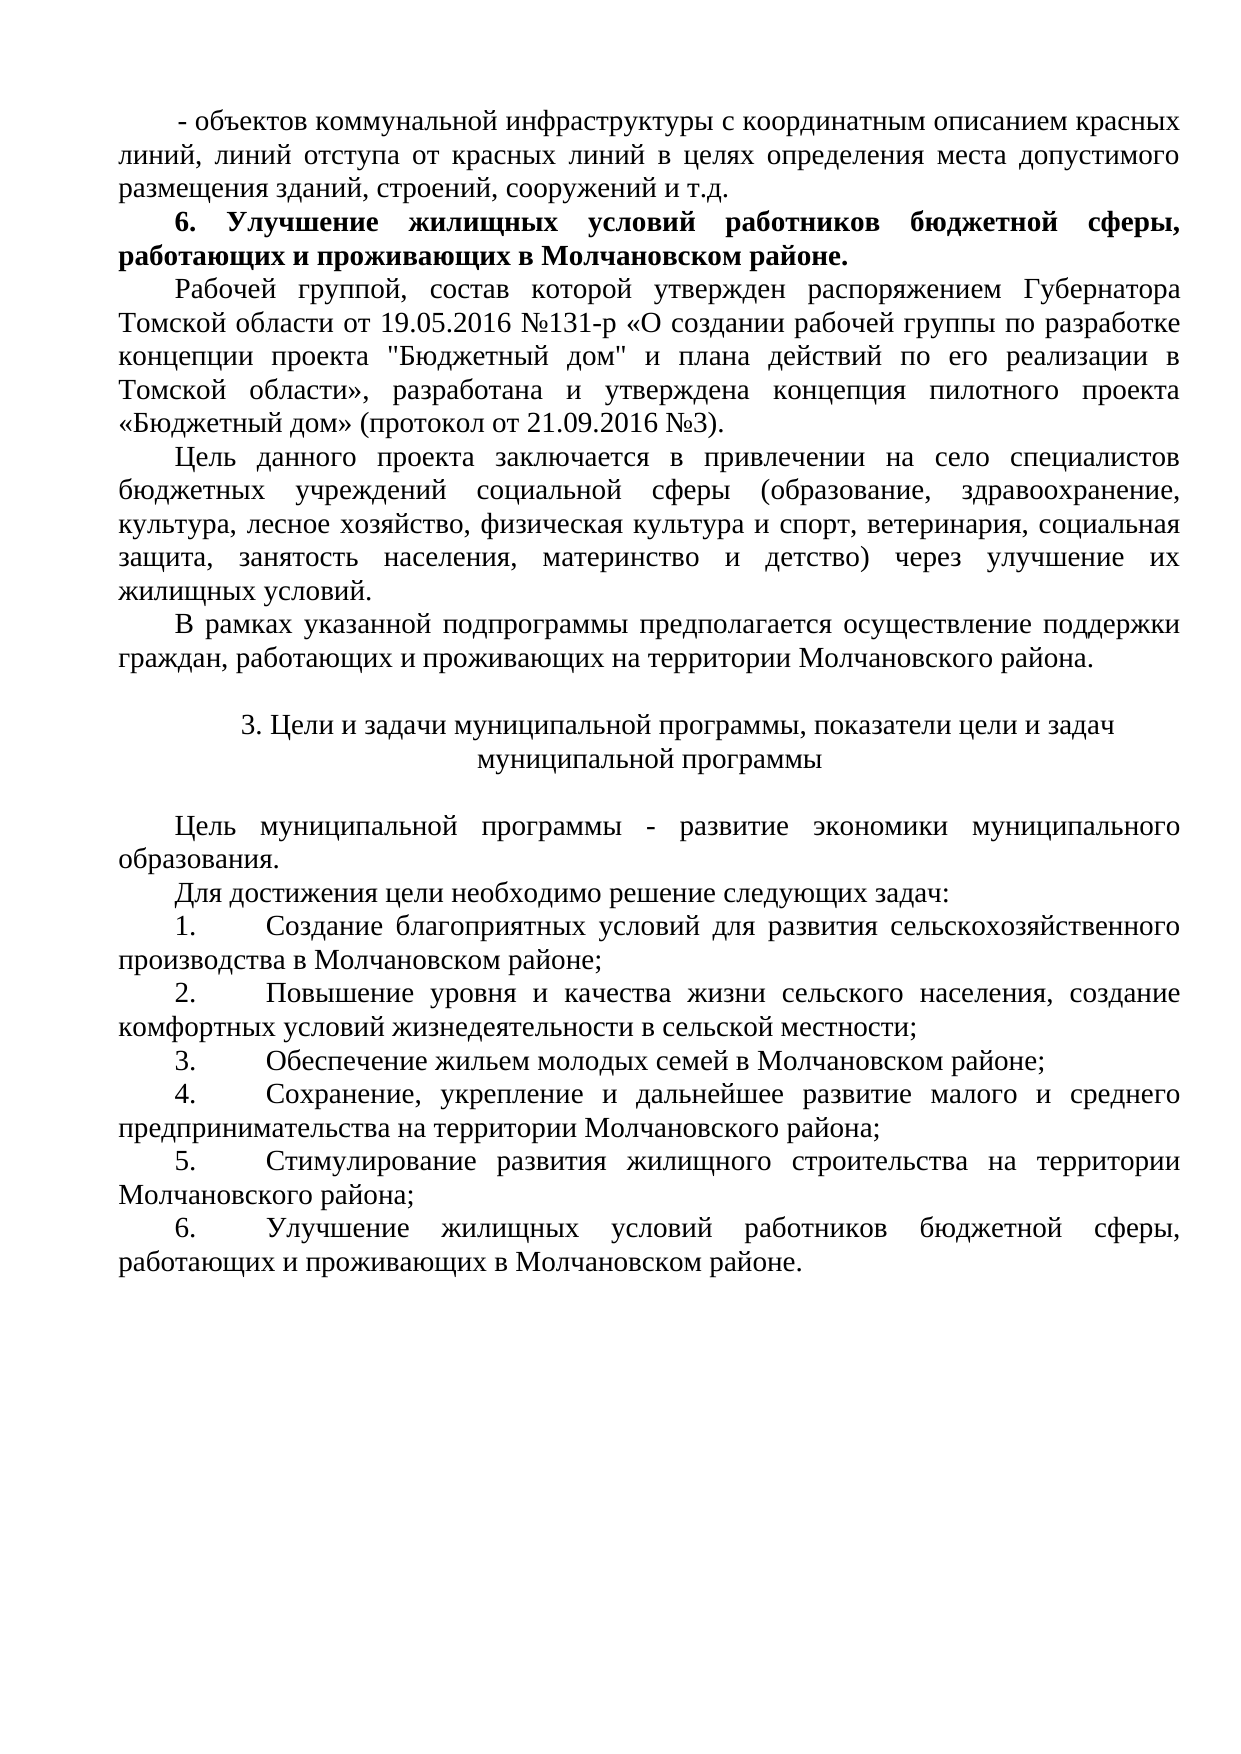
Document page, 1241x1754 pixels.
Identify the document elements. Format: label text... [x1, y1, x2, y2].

list Улучшение жилищных условий работников бюджетной сферы, работающих и проживающих в Молчановском районе. [118, 1210, 1181, 1277]
text - объектов коммунальной инфраструктуры с координатным описанием красных линий, линий отступа от красных линий в целях определения места допустимого размещения зданий, строений, сооружений и т.д. [118, 103, 1181, 204]
text Рабочей группой, состав которой утвержден распоряжением Губернатора Томской области от 19.05.2016 №131-р «О создании рабочей группы по разработке концепции проекта "Бюджетный дом" и плана действий по его реализации в Томской области», разработана и утверждена концепция пилотного проекта «Бюджетный дом» (протокол от 21.09.2016 №3). [118, 271, 1181, 439]
list Повышение уровня и качества жизни сельского населения, создание комфортных условий жизнедеятельности в сельской местности; [118, 976, 1181, 1043]
text Цель данного проекта заключается в привлечении на село специалистов бюджетных учреждений социальной сферы (образование, здравоохранение, культура, лесное хозяйство, физическая культура и спорт, ветеринария, социальная защита, занятость населения, материнство и детство) через улучшение их жилищных условий. [118, 439, 1181, 607]
list Обеспечение жильем молодых семей в Молчановском районе; [118, 1043, 1181, 1076]
text 3. Цели и задачи муниципальной программы, показатели цели и задач муниципальной программы [118, 707, 1181, 774]
list Создание благоприятных условий для развития сельскохозяйственного производства в Молчановском районе; [118, 908, 1181, 976]
list Сохранение, укрепление и дальнейшее развитие малого и среднего предпринимательства на территории Молчановского района; [118, 1076, 1181, 1143]
text Цель муниципальной программы - развитие экономики муниципального образования. [118, 808, 1181, 875]
text В рамках указанной подпрограммы предполагается осуществление поддержки граждан, работающих и проживающих на территории Молчановского района. [118, 607, 1181, 674]
text Для достижения цели необходимо решение следующих задач: [118, 875, 1181, 908]
list Стимулирование развития жилищного строительства на территории Молчановского района; [118, 1143, 1181, 1210]
text 6. Улучшение жилищных условий работников бюджетной сферы, работающих и проживающих в Молчановском районе. [118, 204, 1181, 271]
